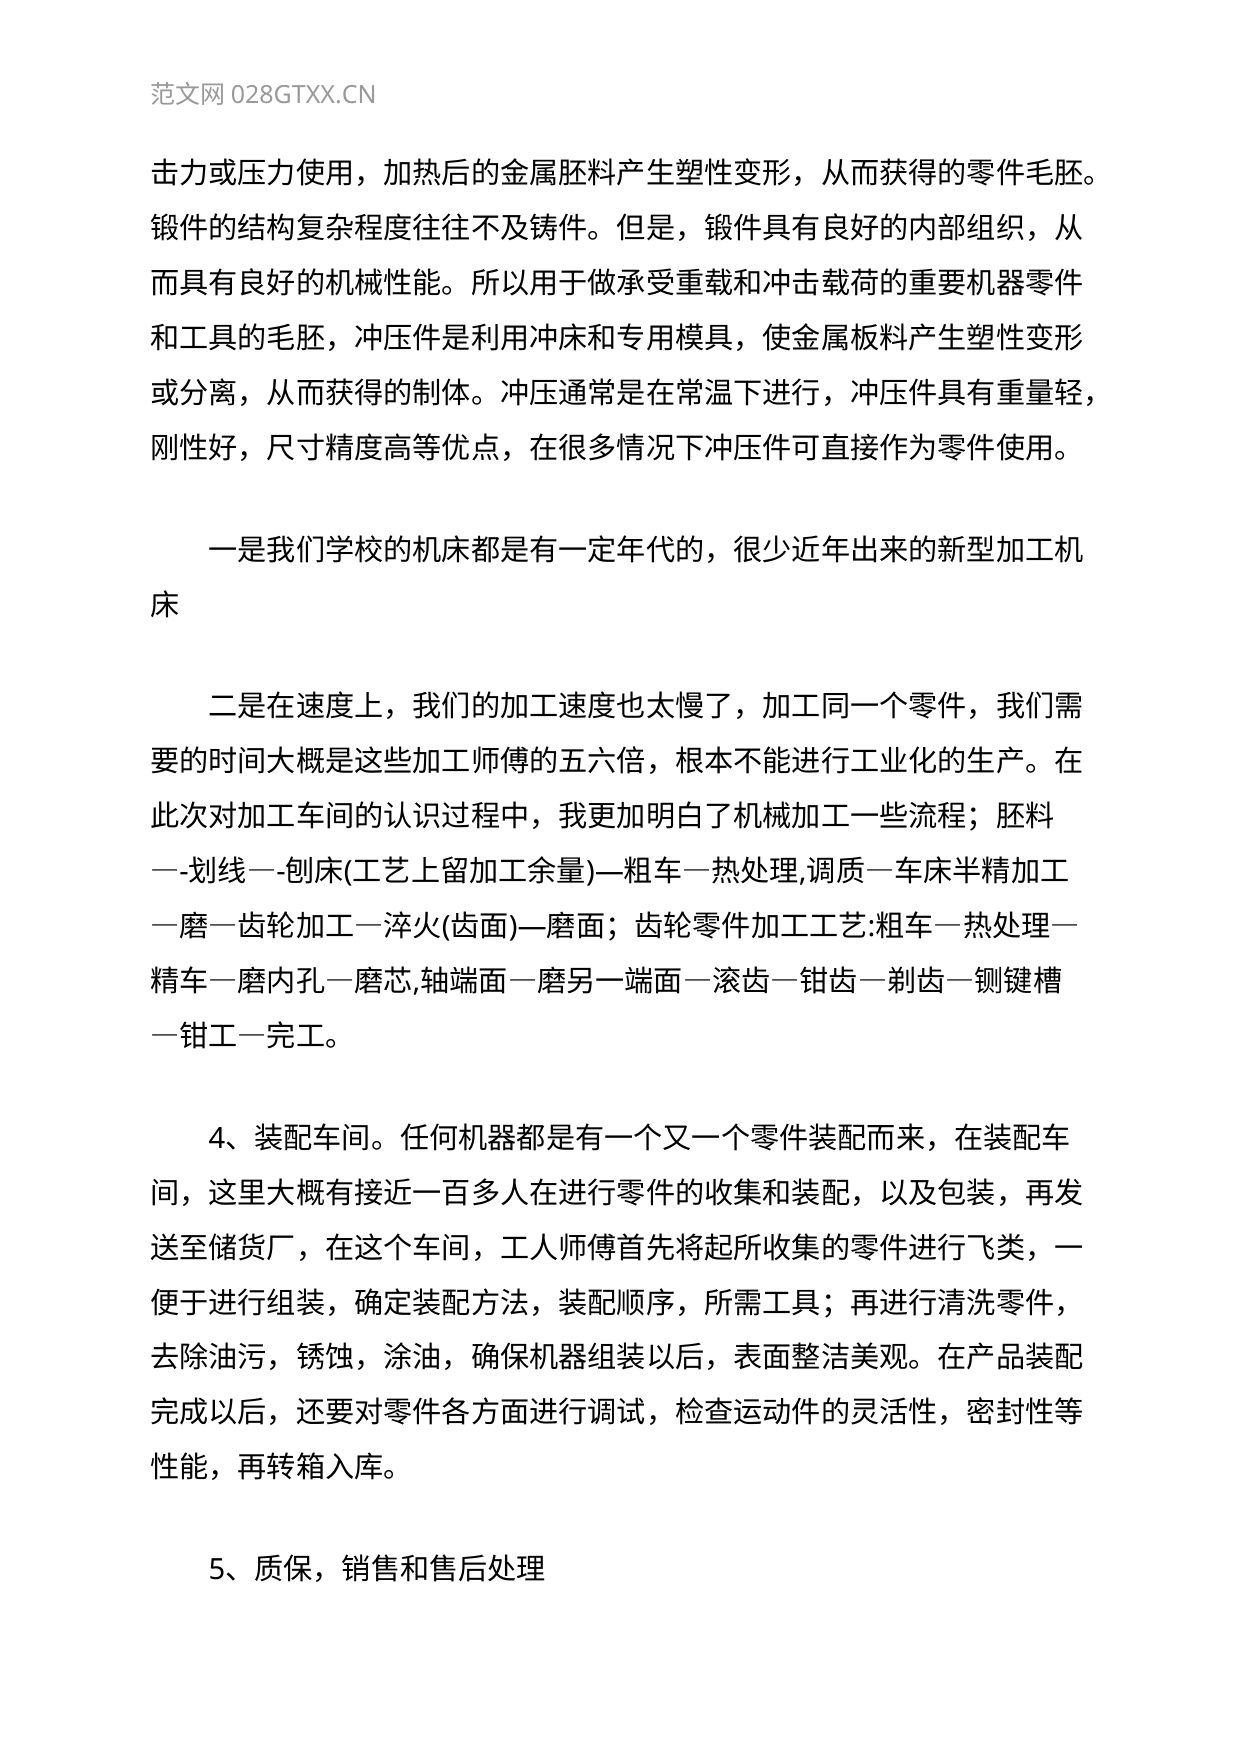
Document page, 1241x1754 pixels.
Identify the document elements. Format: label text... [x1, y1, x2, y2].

text 一是我们学校的机床都是有一定年代的，很少近年出来的新型加工机床 [150, 526, 1090, 623]
text 二是在速度上，我们的加工速度也太慢了，加工同一个零件，我们需要的时间大概是这些加工师傅的五六倍，根本不能进行工业化的生产。在此次对加工车间的认识过程中，我更加明白了机械加工一些流程；胚料—-划线—-刨床(工艺上留加工余量)—粗车—热处理,调质—车床半精加工—磨—齿轮加工—淬火(齿面)—磨面；齿轮零件加工工艺:粗车—热处理—精车—磨内孔—磨芯,轴端面—磨另一端面—滚齿—钳齿—剃齿—铡键槽—钳工—完工。 [150, 683, 1090, 1055]
text 5、质保，销售和售后处理 [150, 1546, 1090, 1588]
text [150, 150, 1090, 467]
text 4、装配车间。任何机器都是有一个又一个零件装配而来，在装配车间，这里大概有接近一百多人在进行零件的收集和装配，以及包装，再发送至储货厂，在这个车间，工人师傅首先将起所收集的零件进行飞类，一便于进行组装，确定装配方法，装配顺序，所需工具；再进行清洗零件，去除油污，锈蚀，涂油，确保机器组装以后，表面整洁美观。在产品装配完成以后，还要对零件各方面进行调试，检查运动件的灵活性，密封性等性能，再转箱入库。 [150, 1114, 1090, 1486]
